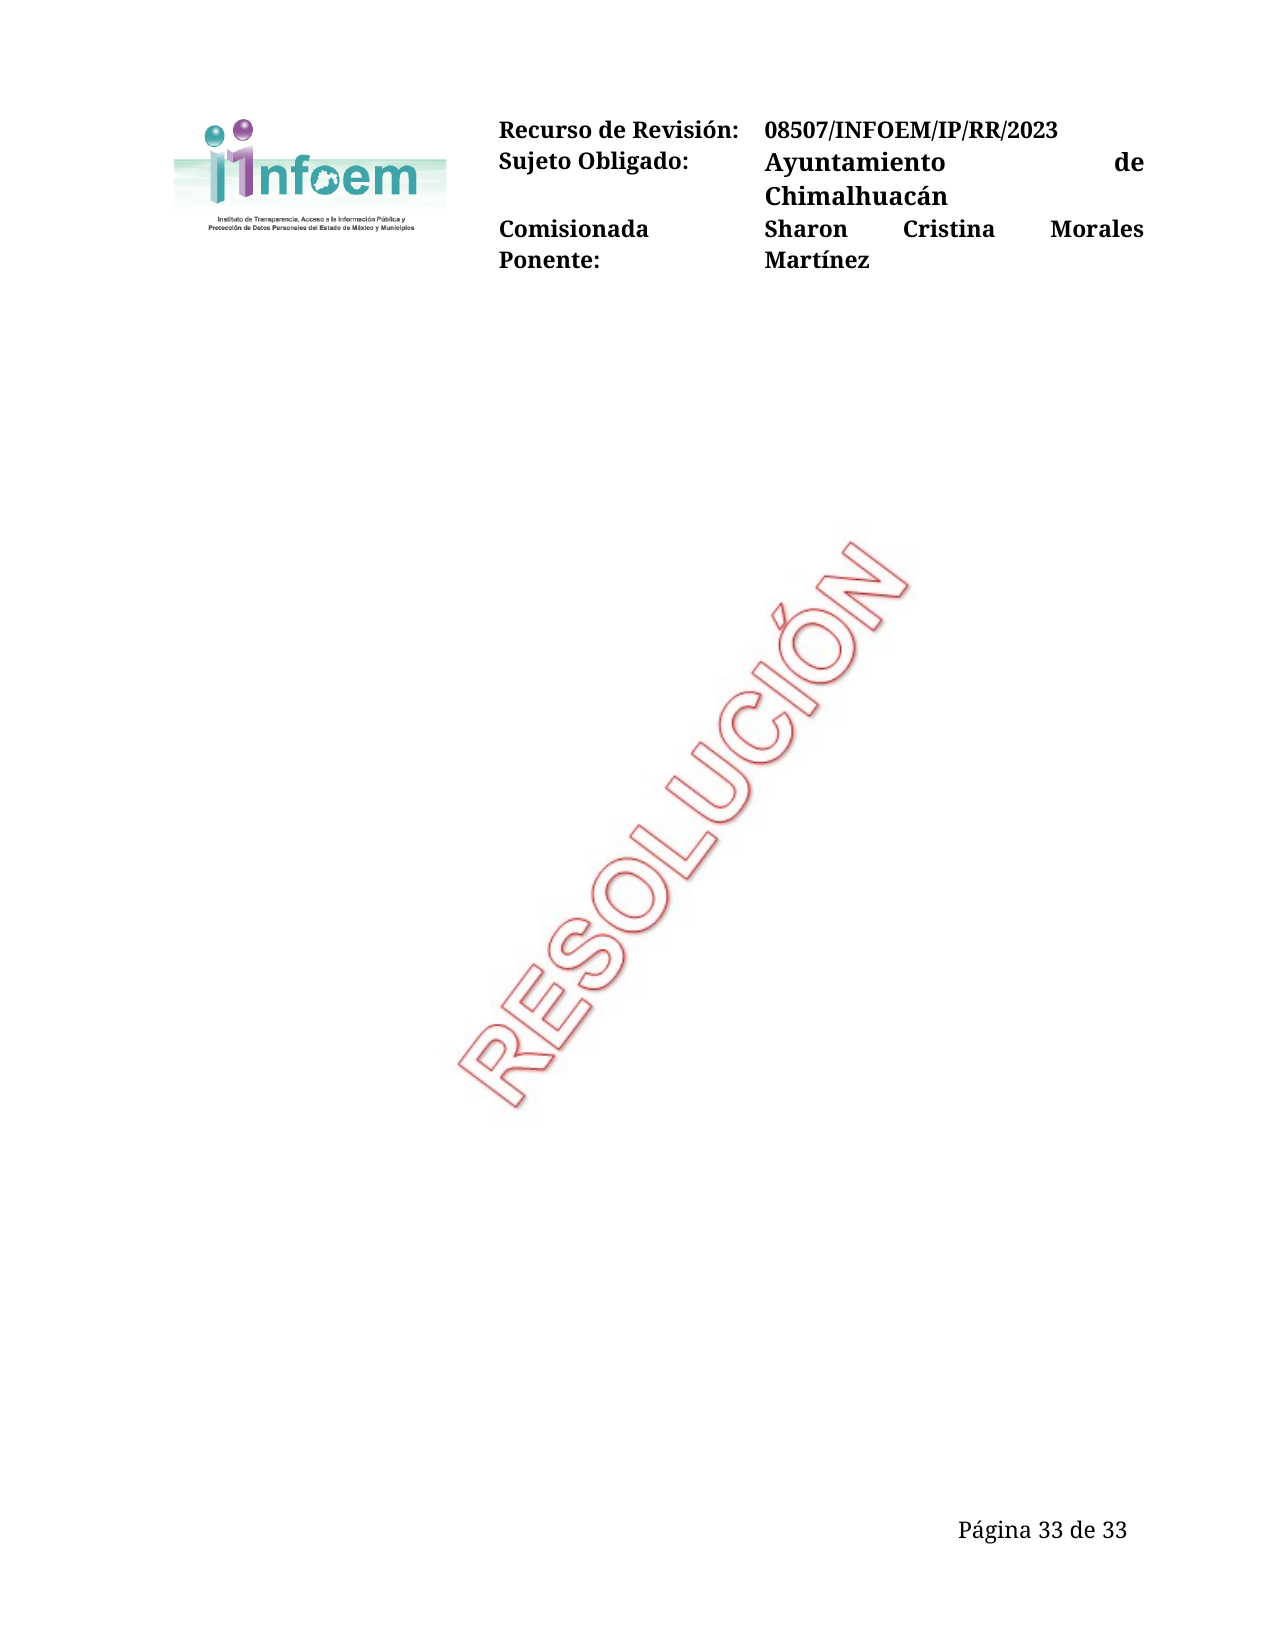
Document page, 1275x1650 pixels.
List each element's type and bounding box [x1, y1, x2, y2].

picture [806, 124, 810, 137]
picture [852, 124, 858, 133]
picture [881, 124, 889, 137]
picture [116, 113, 1242, 1625]
picture [1024, 124, 1028, 137]
picture [768, 124, 772, 137]
picture [917, 124, 923, 131]
